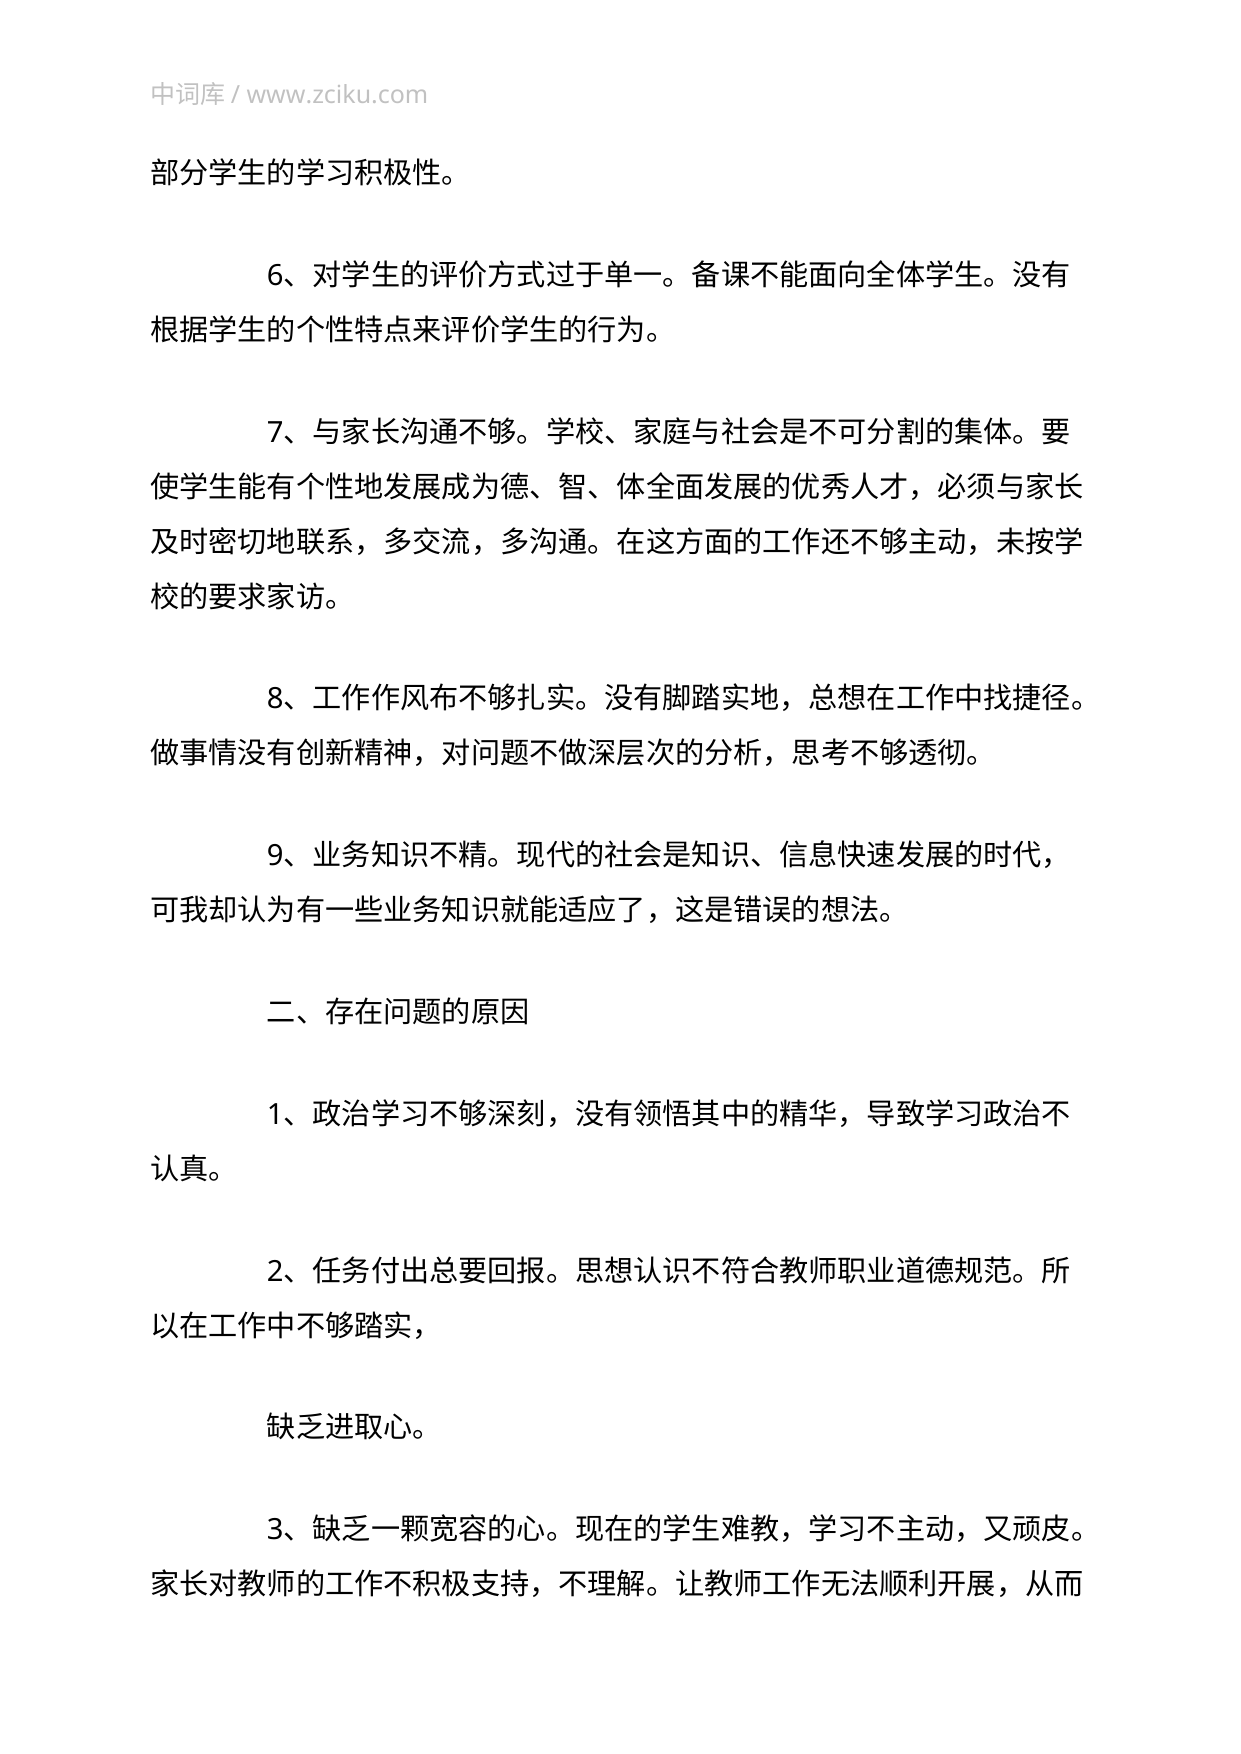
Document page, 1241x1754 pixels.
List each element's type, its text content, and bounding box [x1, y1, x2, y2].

text 8、工作作风布不够扎实。没有脚踏实地，总想在工作中找捷径。做事情没有创新精神，对问题不做深层次的分析，思考不够透彻。 [150, 675, 1090, 772]
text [150, 1506, 1090, 1603]
text 缺乏进取心。 [150, 1404, 1090, 1446]
text 6、对学生的评价方式过于单一。备课不能面向全体学生。没有根据学生的个性特点来评价学生的行为。 [150, 252, 1090, 349]
text 9、业务知识不精。现代的社会是知识、信息快速发展的时代，可我却认为有一些业务知识就能适应了，这是错误的想法。 [150, 832, 1090, 929]
text 2、任务付出总要回报。思想认识不符合教师职业道德规范。所以在工作中不够踏实， [150, 1247, 1090, 1344]
text 7、与家长沟通不够。学校、家庭与社会是不可分割的集体。要使学生能有个性地发展成为德、智、体全面发展的优秀人才，必须与家长及时密切地联系，多交流，多沟通。在这方面的工作还不够主动，未按学校的要求家访。 [150, 408, 1090, 616]
text 1、政治学习不够深刻，没有领悟其中的精华，导致学习政治不认真。 [150, 1090, 1090, 1188]
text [150, 150, 1090, 192]
text 二、存在问题的原因 [150, 989, 1090, 1031]
